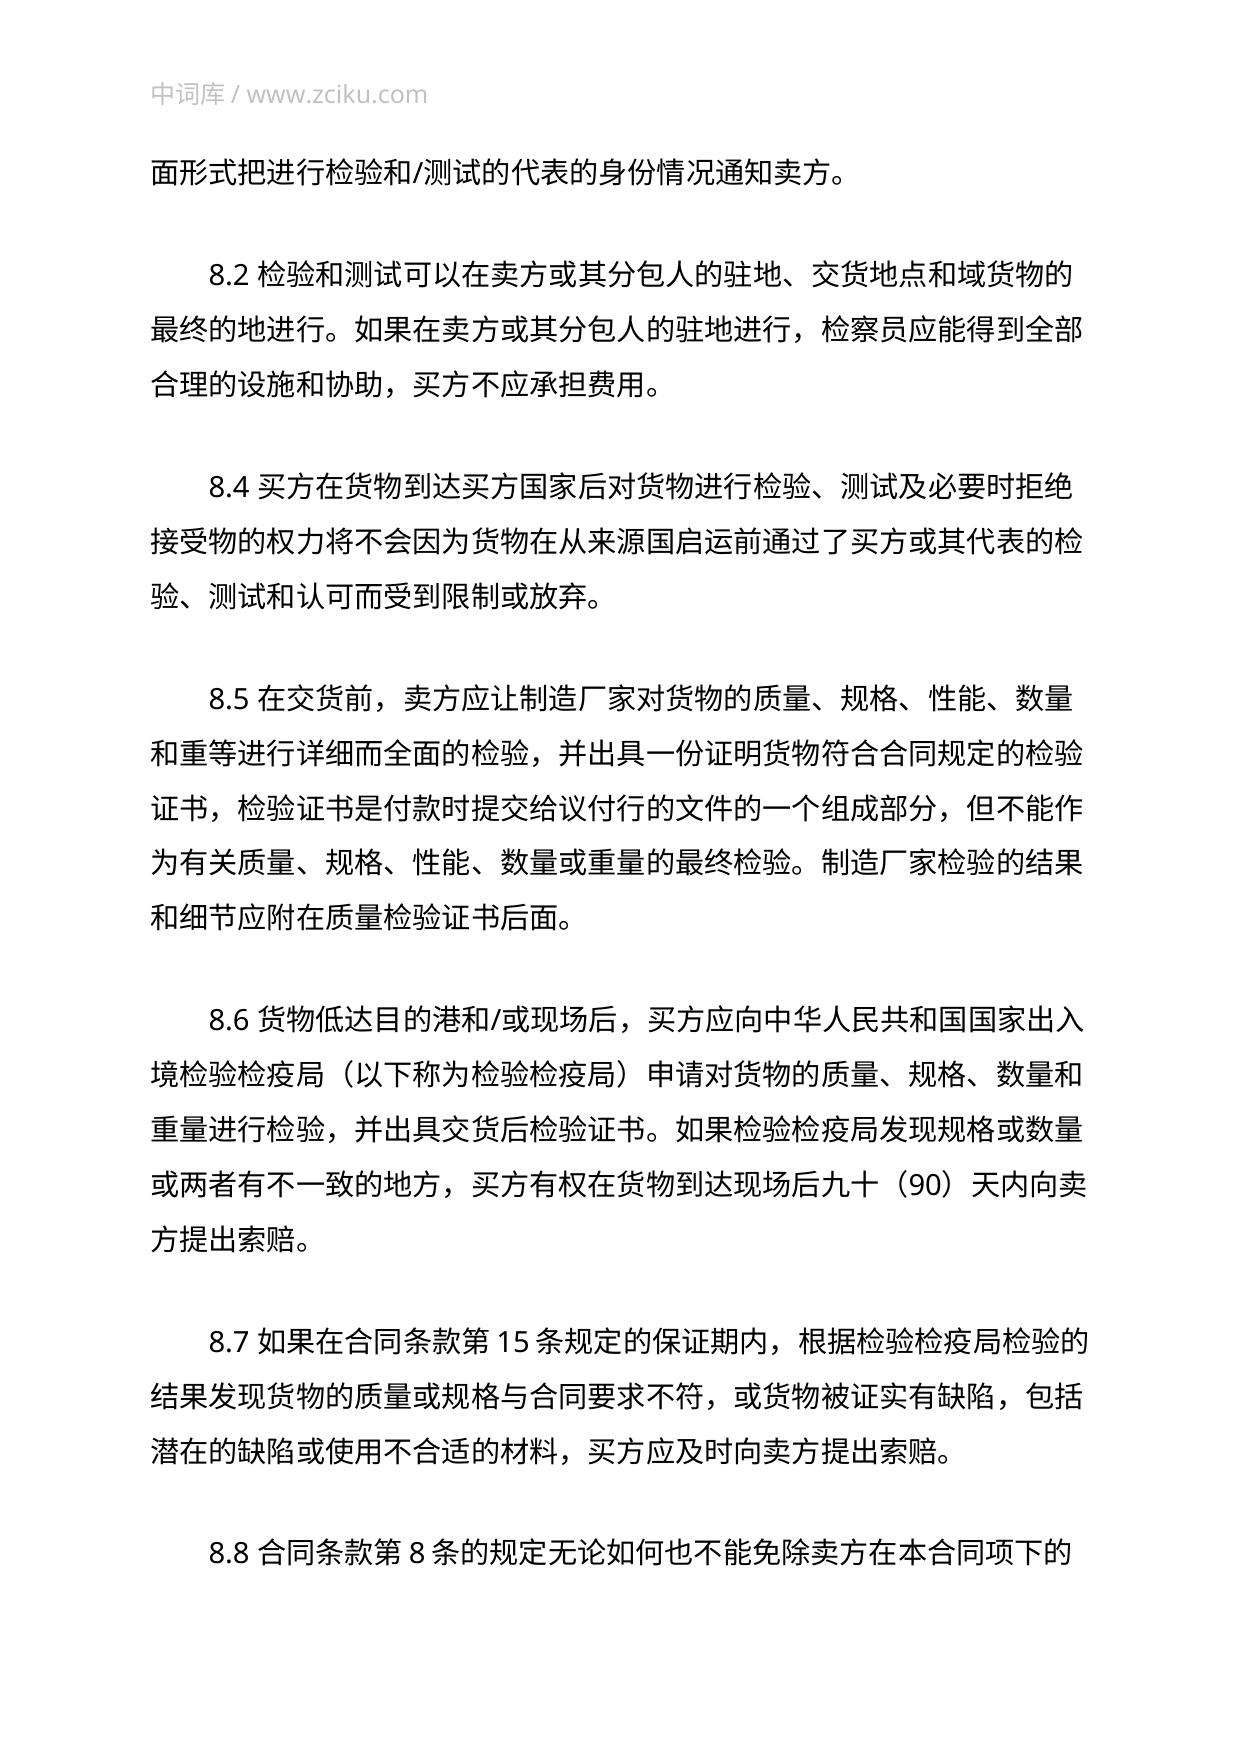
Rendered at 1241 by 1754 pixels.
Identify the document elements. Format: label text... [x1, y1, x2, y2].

text 8.7 如果在合同条款第15条规定的保证期内，根据检验检疫局检验的结果发现货物的质量或规格与合同要求不符，或货物被证实有缺陷，包括潜在的缺陷或使用不合适的材料，买方应及时向卖方提出索赔。 [150, 1318, 1090, 1471]
text 8.2 检验和测试可以在卖方或其分包人的驻地、交货地点和域货物的最终的地进行。如果在卖方或其分包人的驻地进行，检察员应能得到全部合理的设施和协助，买方不应承担费用。 [150, 252, 1090, 404]
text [150, 1530, 1090, 1572]
text 8.6 货物低达目的港和/或现场后，买方应向中华人民共和国国家出入境检验检疫局（以下称为检验检疫局）申请对货物的质量、规格、数量和重量进行检验，并出具交货后检验证书。如果检验检疫局发现规格或数量或两者有不一致的地方，买方有权在货物到达现场后九十（90）天内向卖方提出索赔。 [150, 997, 1090, 1259]
text 8.5 在交货前，卖方应让制造厂家对货物的质量、规格、性能、数量和重等进行详细而全面的检验，并出具一份证明货物符合合同规定的检验证书，检验证书是付款时提交给议付行的文件的一个组成部分，但不能作为有关质量、规格、性能、数量或重量的最终检验。制造厂家检验的结果和细节应附在质量检验证书后面。 [150, 675, 1090, 937]
text 8.4 买方在货物到达买方国家后对货物进行检验、测试及必要时拒绝接受物的权力将不会因为货物在从来源国启运前通过了买方或其代表的检验、测试和认可而受到限制或放弃。 [150, 464, 1090, 616]
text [150, 150, 1090, 192]
